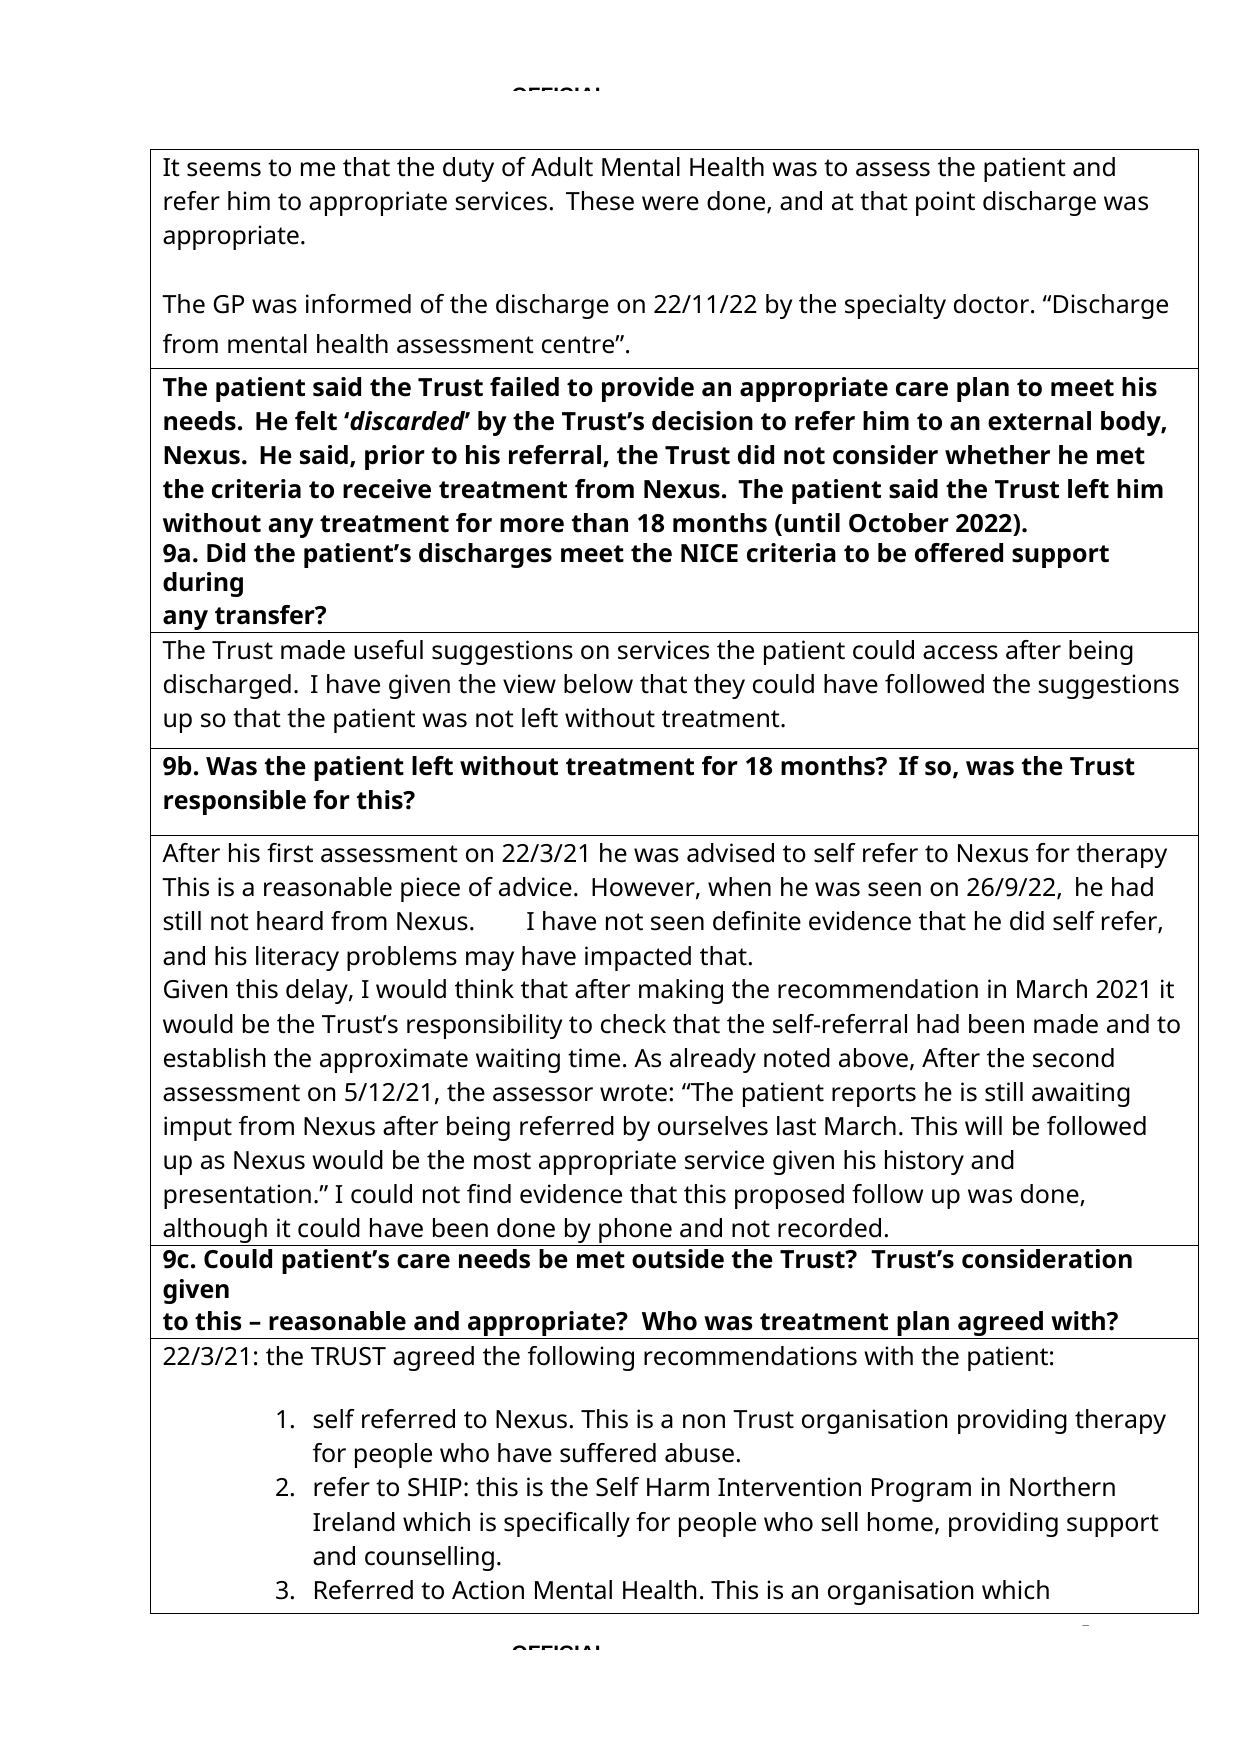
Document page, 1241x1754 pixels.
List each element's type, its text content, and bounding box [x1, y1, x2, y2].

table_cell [151, 1339, 1198, 1613]
table_cell After his first assessment on 22/3/21 he was advised to self refer to Nexus for therapy This is a reasonable piece of advice. However, when he was seen on 26/9/22, he had still not heard from Nexus. I have not seen definite evidence that he did self refer, and his literacy problems may have impacted that. Given this delay, I would think that after making the recommendation in March 2021 it would be the Trust’s responsibility to check that the self-referral had been made and to establish the approximate waiting time. As already noted above, After the second assessment on 5/12/21, the assessor wrote: “The patient reports he is still awaiting imput from Nexus after being referred by ourselves last March. This will be followed up as Nexus would be the most appropriate service given his history and presentation.” I could not find evidence that this proposed follow up was done, although it could have been done by phone and not recorded. [151, 836, 1198, 1245]
table_cell 9b. Was the patient left without treatment for 18 months? If so, was the Trust responsible for this? [151, 749, 1198, 835]
table_cell The patient said the Trust failed to provide an appropriate care plan to meet his needs. He felt ‘discarded’ by the Trust’s decision to refer him to an external body, Nexus. He said, prior to his referral, the Trust did not consider whether he met the criteria to receive treatment from Nexus. The patient said the Trust left him without any treatment for more than 18 months (until October 2022). 9a. Did the patient’s discharges meet the NICE criteria to be offered support during any transfer? [151, 369, 1198, 632]
table_cell 9c. Could patient’s care needs be met outside the Trust? Trust’s consideration given to this – reasonable and appropriate? Who was treatment plan agreed with? [151, 1246, 1198, 1338]
table_cell The Trust made useful suggestions on services the patient could access after being discharged. I have given the view below that they could have followed the suggestions up so that the patient was not left without treatment. [151, 633, 1198, 748]
table_header It seems to me that the duty of Adult Mental Health was to assess the patient and refer him to appropriate services. These were done, and at that point discharge was appropriate. The GP was informed of the discharge on 22/11/22 by the specialty doctor. “Discharge from mental health assessment centre”. [151, 150, 1198, 368]
